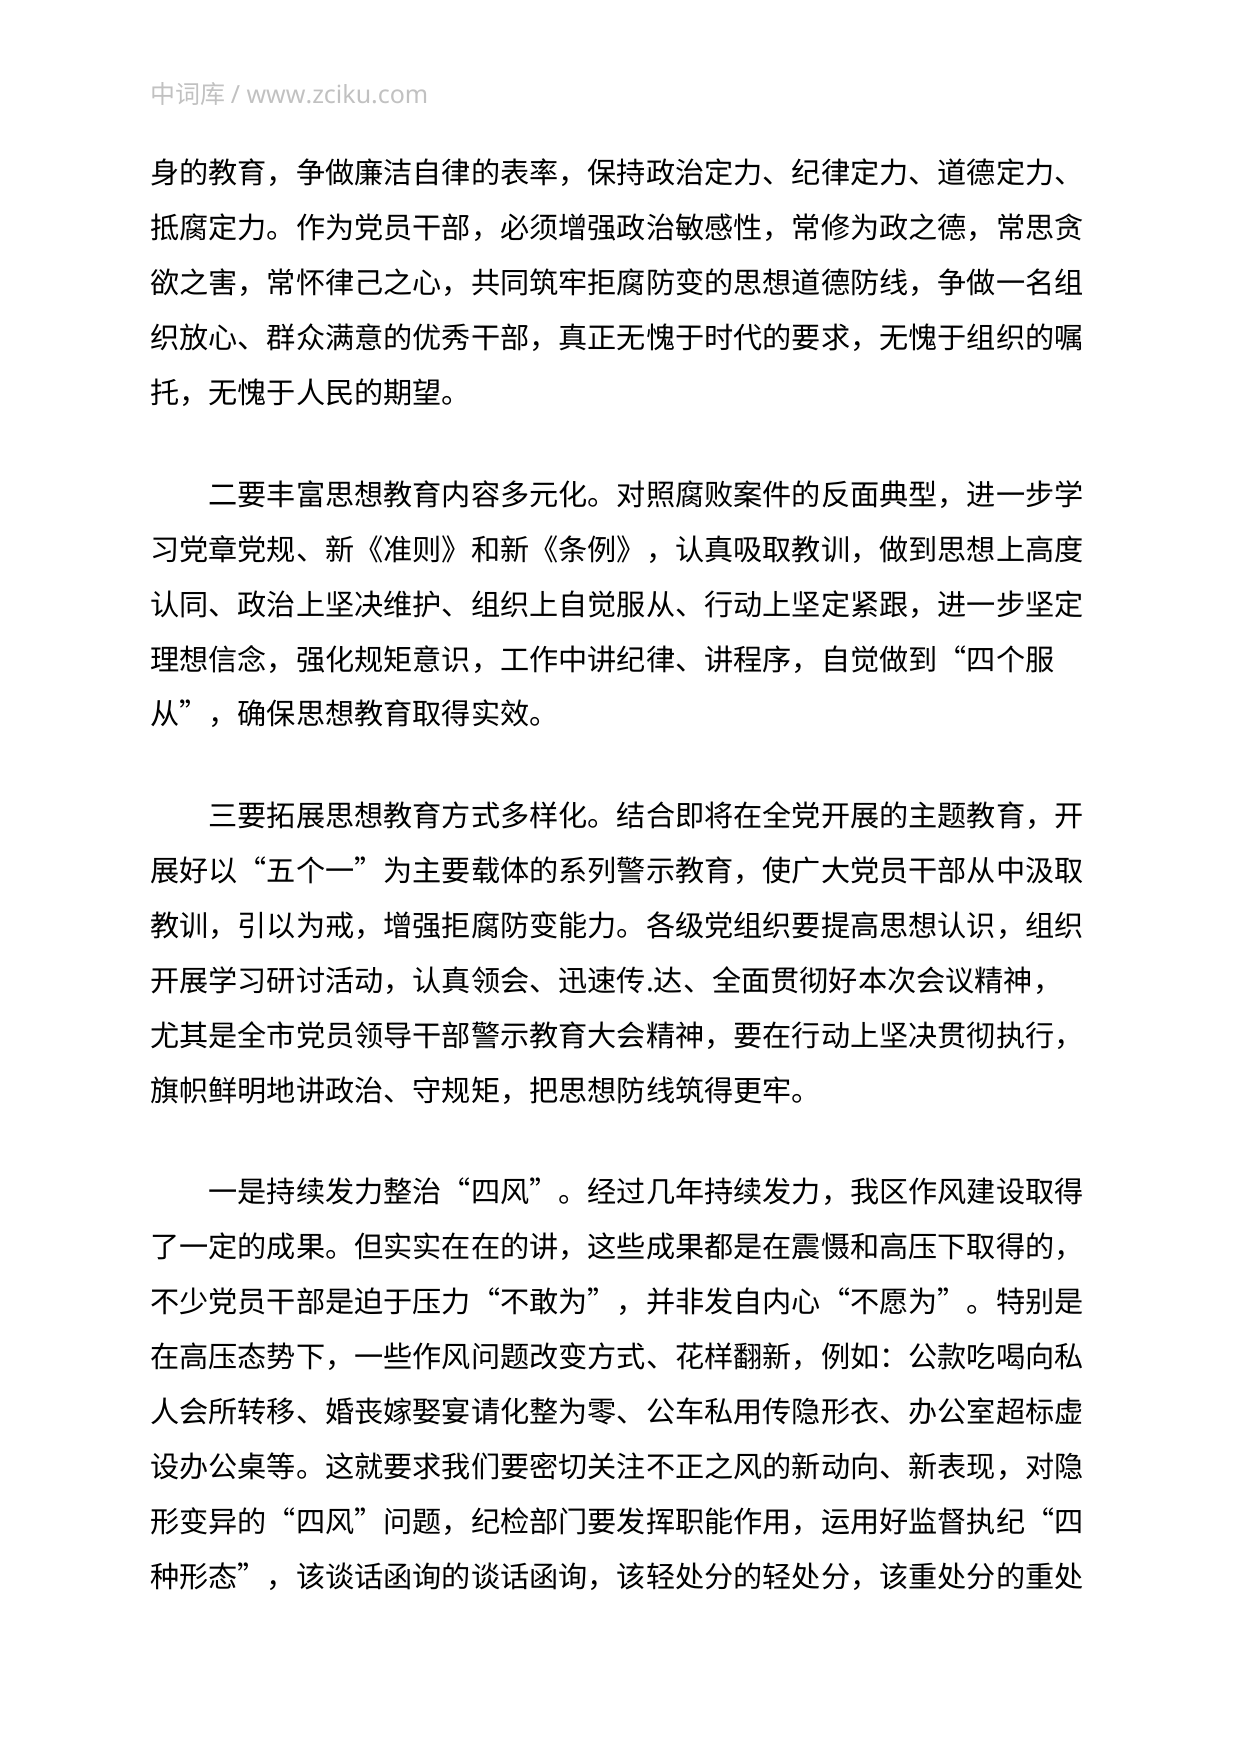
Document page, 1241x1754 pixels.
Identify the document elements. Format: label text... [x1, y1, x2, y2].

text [150, 1169, 1090, 1596]
text 二要丰富思想教育内容多元化。对照腐败案件的反面典型，进一步学习党章党规、新《准则》和新《条例》，认真吸取教训，做到思想上高度认同、政治上坚决维护、组织上自觉服从、行动上坚定紧跟，进一步坚定理想信念，强化规矩意识，工作中讲纪律、讲程序，自觉做到“四个服从”，确保思想教育取得实效。 [150, 471, 1090, 733]
text 三要拓展思想教育方式多样化。结合即将在全党开展的主题教育，开展好以“五个一”为主要载体的系列警示教育，使广大党员干部从中汲取教训，引以为戒，增强拒腐防变能力。各级党组织要提高思想认识，组织开展学习研讨活动，认真领会、迅速传.达、全面贯彻好本次会议精神，尤其是全市党员领导干部警示教育大会精神，要在行动上坚决贯彻执行，旗帜鲜明地讲政治、守规矩，把思想防线筑得更牢。 [150, 793, 1090, 1109]
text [150, 150, 1090, 412]
